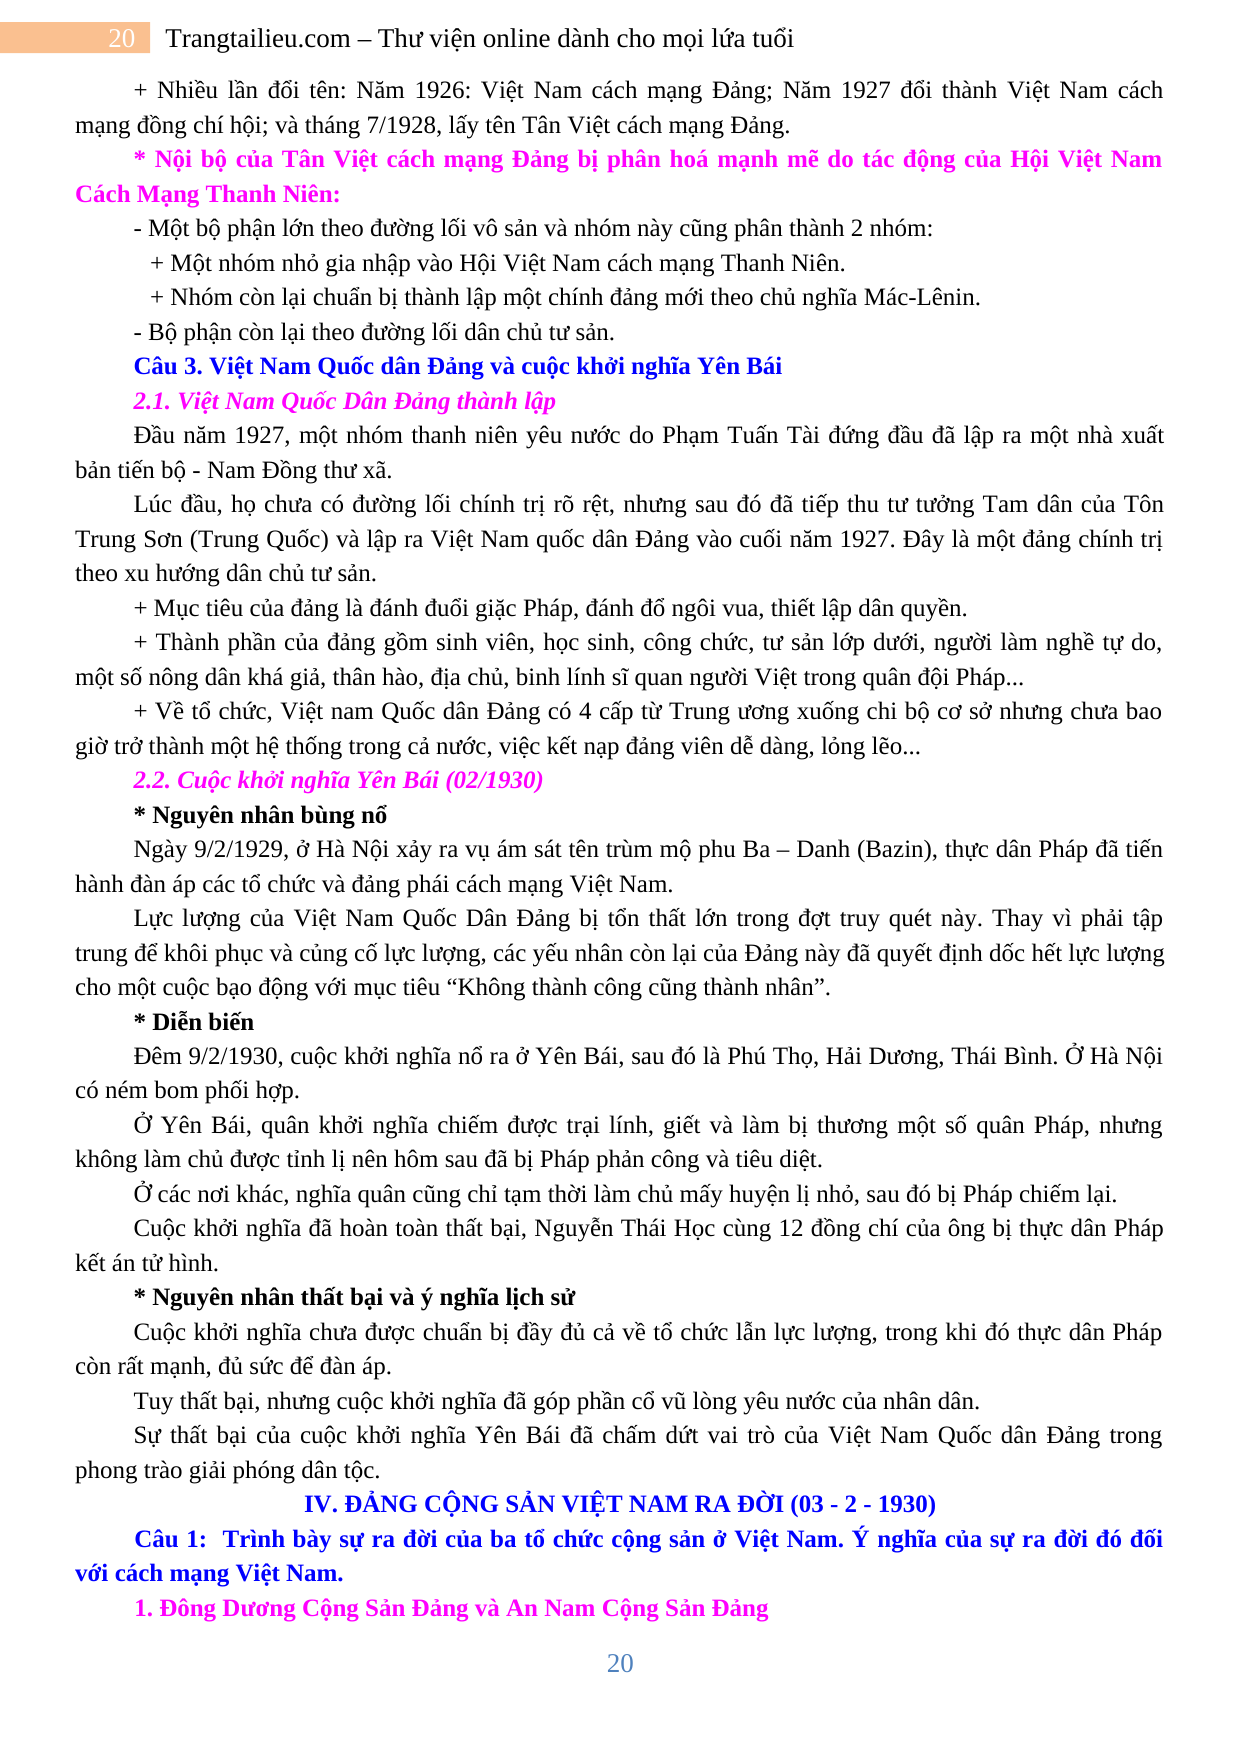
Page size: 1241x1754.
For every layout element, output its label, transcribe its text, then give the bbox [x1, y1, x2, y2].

text + Nhóm còn lại chuẩn bị thành lập một chính đảng mới theo chủ nghĩa Mác-Lênin. [75, 282, 1165, 311]
text 2.1. Việt Nam Quốc Dân Đảng thành lập [75, 386, 1165, 415]
text Đêm 9/2/1930, cuộc khởi nghĩa nổ ra ở Yên Bái, sau đó là Phú Thọ, Hải Dương, Thái Bình. Ở Hà Nội có ném bom phối hợp. [75, 1041, 1165, 1104]
text Ngày 9/2/1929, ở Hà Nội xảy ra vụ ám sát tên trùm mộ phu Ba – Danh (Bazin), thực dân Pháp đã tiến hành đàn áp các tổ chức và đảng phái cách mạng Việt Nam. [75, 834, 1165, 897]
text Lúc đầu, họ chưa có đường lối chính trị rõ rệt, nhưng sau đó đã tiếp thu tư tưởng Tam dân của Tôn Trung Sơn (Trung Quốc) và lập ra Việt Nam quốc dân Đảng vào cuối năm 1927. Đây là một đảng chính trị theo xu hướng dân chủ tư sản. [75, 489, 1165, 587]
text IV. ĐẢNG CỘNG SẢN VIỆT NAM RA ĐỜI (03 - 2 - 1930) [75, 1489, 1165, 1518]
text * Diễn biến [75, 1007, 1165, 1035]
text - Một bộ phận lớn theo đường lối vô sản và nhóm này cũng phân thành 2 nhóm: [75, 213, 1165, 242]
text Tuy thất bại, nhưng cuộc khởi nghĩa đã góp phần cổ vũ lòng yêu nước của nhân dân. [75, 1386, 1165, 1414]
text + Thành phần của đảng gồm sinh viên, học sinh, công chức, tư sản lớp dưới, người làm nghề tự do, một số nông dân khá giả, thân hào, địa chủ, binh lính sĩ quan người Việt trong quân đội Pháp... [75, 627, 1165, 691]
text Câu 3. Việt Nam Quốc dân Đảng và cuộc khởi nghĩa Yên Bái [75, 351, 1165, 380]
text + Mục tiêu của đảng là đánh đuổi giặc Pháp, đánh đổ ngôi vua, thiết lập dân quyền. [75, 593, 1165, 622]
text + Nhiều lần đổi tên: Năm 1926: Việt Nam cách mạng Đảng; Năm 1927 đổi thành Việt Nam cách mạng đồng chí hội; và tháng 7/1928, lấy tên Tân Việt cách mạng Đảng. [75, 76, 1165, 139]
text + Một nhóm nhỏ gia nhập vào Hội Việt Nam cách mạng Thanh Niên. [75, 248, 1165, 277]
text * Nguyên nhân bùng nổ [75, 800, 1165, 828]
text Lực lượng của Việt Nam Quốc Dân Đảng bị tổn thất lớn trong đợt truy quét này. Thay vì phải tập trung để khôi phục và củng cố lực lượng, các yếu nhân còn lại của Đảng này đã quyết định dốc hết lực lượng cho một cuộc bạo động với mục tiêu “Không thành công cũng thành nhân”. [75, 903, 1165, 1001]
text + Về tổ chức, Việt nam Quốc dân Đảng có 4 cấp từ Trung ương xuống chi bộ cơ sở nhưng chưa bao giờ trở thành một hệ thống trong cả nước, việc kết nạp đảng viên dễ dàng, lỏng lẽo... [75, 696, 1165, 759]
text Cuộc khởi nghĩa đã hoàn toàn thất bại, Nguyễn Thái Học cùng 12 đồng chí của ông bị thực dân Pháp kết án tử hình. [75, 1213, 1165, 1277]
text Câu 1: Trình bày sự ra đời của ba tổ chức cộng sản ở Việt Nam. Ý nghĩa của sự ra đời đó đối với cách mạng Việt Nam. [75, 1524, 1165, 1587]
text Đầu năm 1927, một nhóm thanh niên yêu nước do Phạm Tuấn Tài đứng đầu đã lập ra một nhà xuất bản tiến bộ - Nam Đồng thư xã. [75, 420, 1165, 484]
text * Nội bộ của Tân Việt cách mạng Đảng bị phân hoá mạnh mẽ do tác động của Hội Việt Nam Cách Mạng Thanh Niên: [75, 144, 1165, 208]
text Cuộc khởi nghĩa chưa được chuẩn bị đầy đủ cả về tổ chức lẫn lực lượng, trong khi đó thực dân Pháp còn rất mạnh, đủ sức để đàn áp. [75, 1317, 1165, 1380]
text 1. Đông Dương Cộng Sản Đảng và An Nam Cộng Sản Đảng [75, 1593, 1165, 1621]
text Ở các nơi khác, nghĩa quân cũng chỉ tạm thời làm chủ mấy huyện lị nhỏ, sau đó bị Pháp chiếm lại. [75, 1179, 1165, 1208]
text Sự thất bại của cuộc khởi nghĩa Yên Bái đã chấm dứt vai trò của Việt Nam Quốc dân Đảng trong phong trào giải phóng dân tộc. [75, 1420, 1165, 1483]
text Ở Yên Bái, quân khởi nghĩa chiếm được trại lính, giết và làm bị thương một số quân Pháp, nhưng không làm chủ được tỉnh lị nên hôm sau đã bị Pháp phản công và tiêu diệt. [75, 1110, 1165, 1173]
text - Bộ phận còn lại theo đường lối dân chủ tư sản. [75, 317, 1165, 346]
text * Nguyên nhân thất bại và ý nghĩa lịch sử [75, 1282, 1165, 1311]
text 2.2. Cuộc khởi nghĩa Yên Bái (02/1930) [75, 765, 1165, 794]
